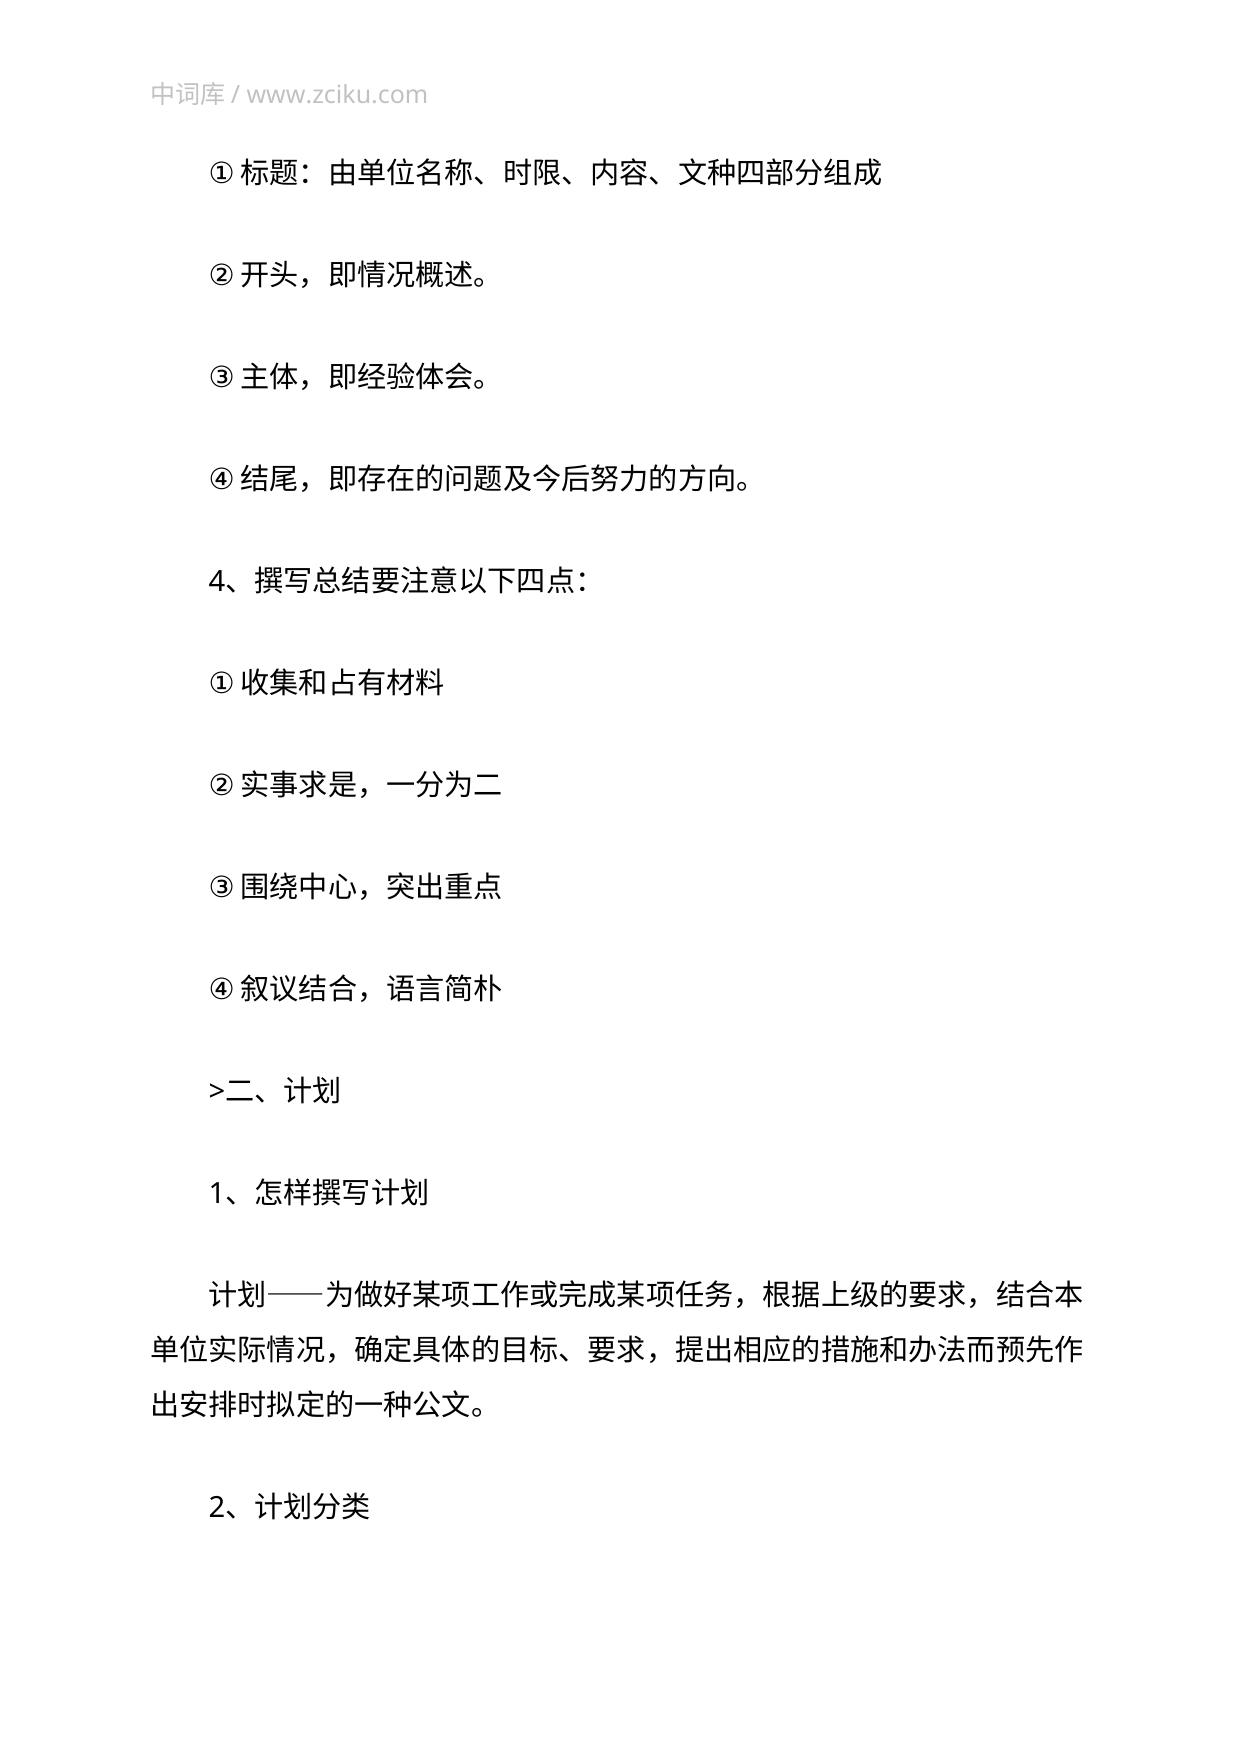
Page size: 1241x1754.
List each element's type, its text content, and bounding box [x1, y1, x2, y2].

text ②开头，即情况概述。 [150, 252, 1090, 294]
text ③围绕中心，突出重点 [150, 864, 1090, 906]
text 2、计划分类 [150, 1483, 1090, 1526]
text >二、计划 [150, 1068, 1090, 1110]
text ②实事求是，一分为二 [150, 762, 1090, 804]
text ④结尾，即存在的问题及今后努力的方向。 [150, 456, 1090, 498]
text ①标题：由单位名称、时限、内容、文种四部分组成 [150, 150, 1090, 192]
text ④叙议结合，语言简朴 [150, 966, 1090, 1008]
text 1、怎样撰写计划 [150, 1170, 1090, 1212]
text ①收集和占有材料 [150, 660, 1090, 702]
text ③主体，即经验体会。 [150, 354, 1090, 396]
text 计划――为做好某项工作或完成某项任务，根据上级的要求，结合本单位实际情况，确定具体的目标、要求，提出相应的措施和办法而预先作出安排时拟定的一种公文。 [150, 1272, 1090, 1424]
text 4、撰写总结要注意以下四点： [150, 558, 1090, 600]
